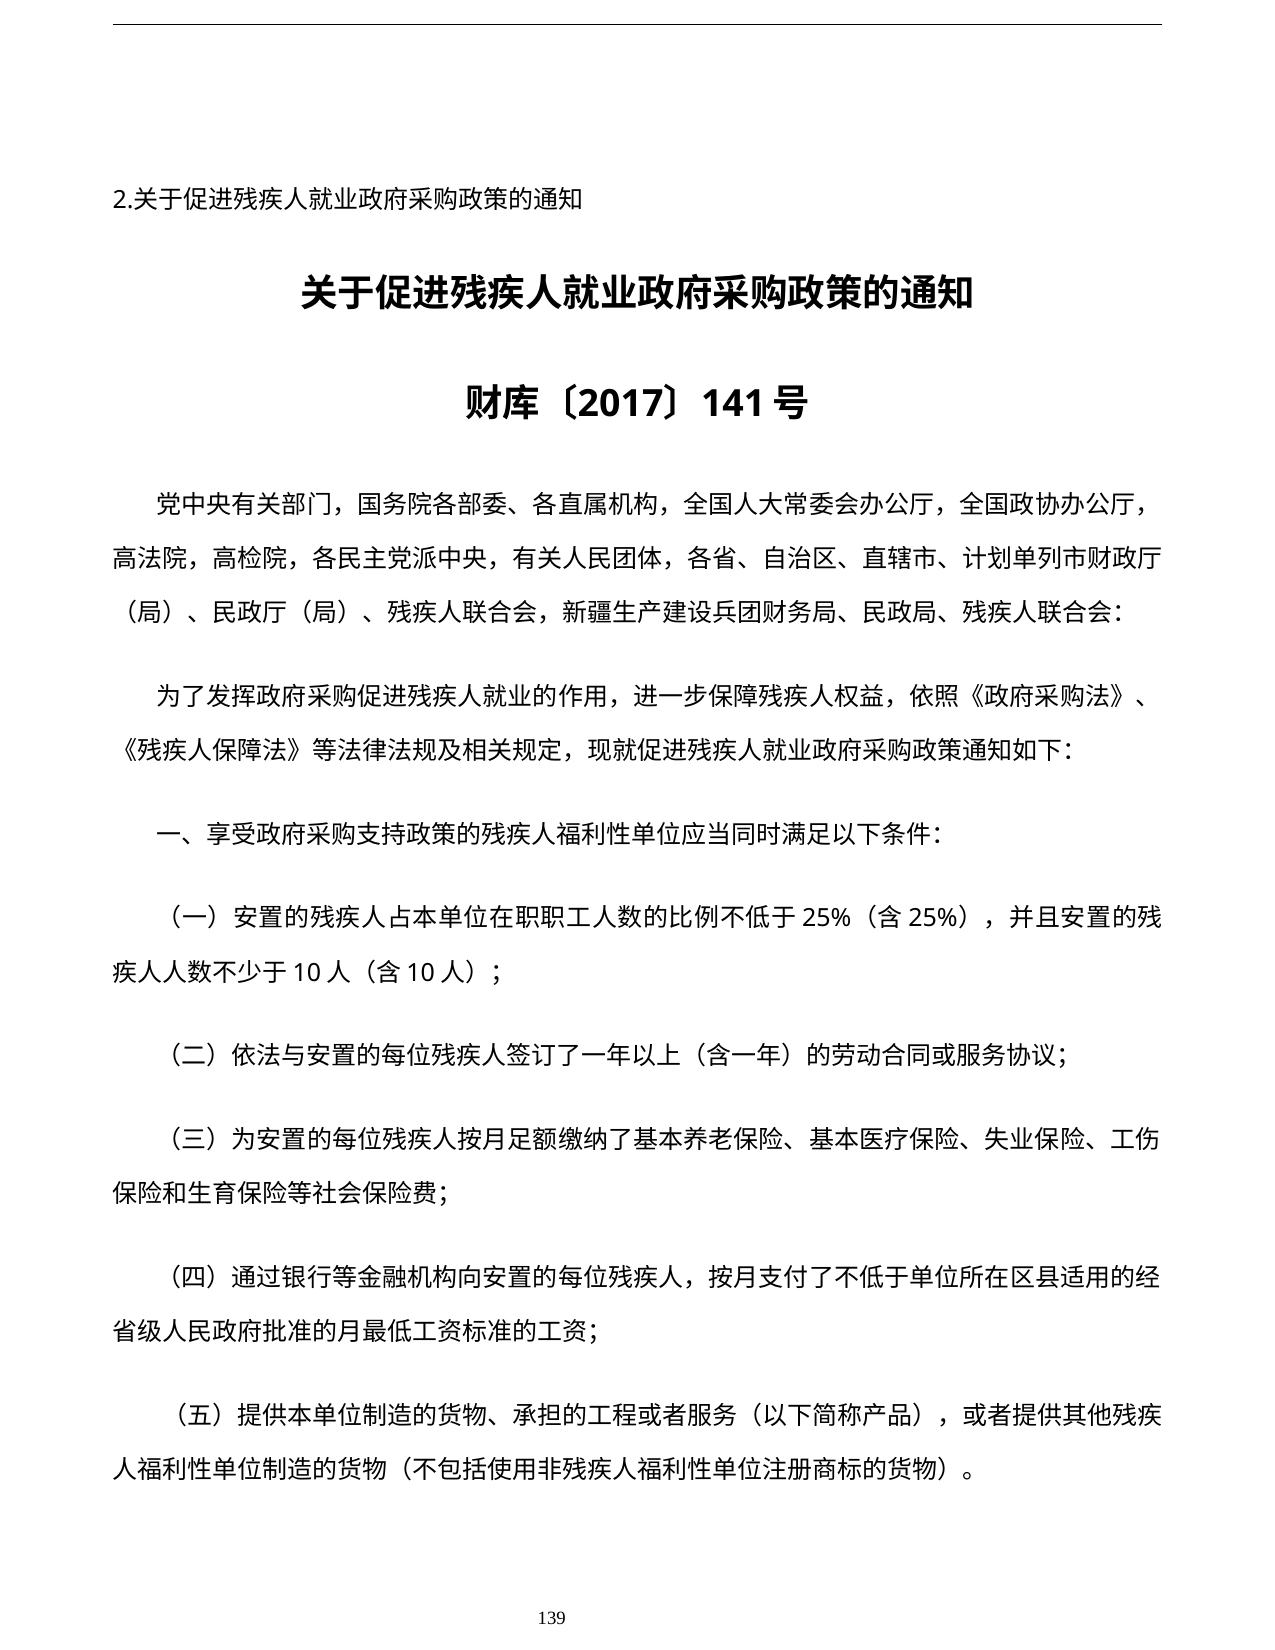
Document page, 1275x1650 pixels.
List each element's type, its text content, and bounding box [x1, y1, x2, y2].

text 为了发挥政府采购促进残疾人就业的作用，进一步保障残疾人权益，依照《政府采购法》、《残疾人保障法》等法律法规及相关规定，现就促进残疾人就业政府采购政策通知如下： [112, 676, 1162, 767]
text （二）依法与安置的每位残疾人签订了一年以上（含一年）的劳动合同或服务协议； [112, 1036, 1162, 1072]
text （一）安置的残疾人占本单位在职职工人数的比例不低于25%（含25%），并且安置的残疾人人数不少于10人（含10人）； [112, 898, 1162, 988]
text 一、享受政府采购支持政策的残疾人福利性单位应当同时满足以下条件： [112, 814, 1162, 851]
text （五）提供本单位制造的货物、承担的工程或者服务（以下简称产品），或者提供其他残疾人福利性单位制造的货物（不包括使用非残疾人福利性单位注册商标的货物）。 [112, 1395, 1162, 1486]
text 2.关于促进残疾人就业政府采购政策的通知 [112, 179, 1162, 215]
text 财库〔2017〕141号 [112, 373, 1162, 428]
text （四）通过银行等金融机构向安置的每位残疾人，按月支付了不低于单位所在区县适用的经省级人民政府批准的月最低工资标准的工资； [112, 1257, 1162, 1348]
text 关于促进残疾人就业政府采购政策的通知 [112, 263, 1162, 317]
text 党中央有关部门，国务院各部委、各直属机构，全国人大常委会办公厅，全国政协办公厅，高法院，高检院，各民主党派中央，有关人民团体，各省、自治区、直辖市、计划单列市财政厅（局）、民政厅（局）、残疾人联合会，新疆生产建设兵团财务局、民政局、残疾人联合会： [112, 484, 1162, 629]
text （三）为安置的每位残疾人按月足额缴纳了基本养老保险、基本医疗保险、失业保险、工伤保险和生育保险等社会保险费； [112, 1119, 1162, 1210]
